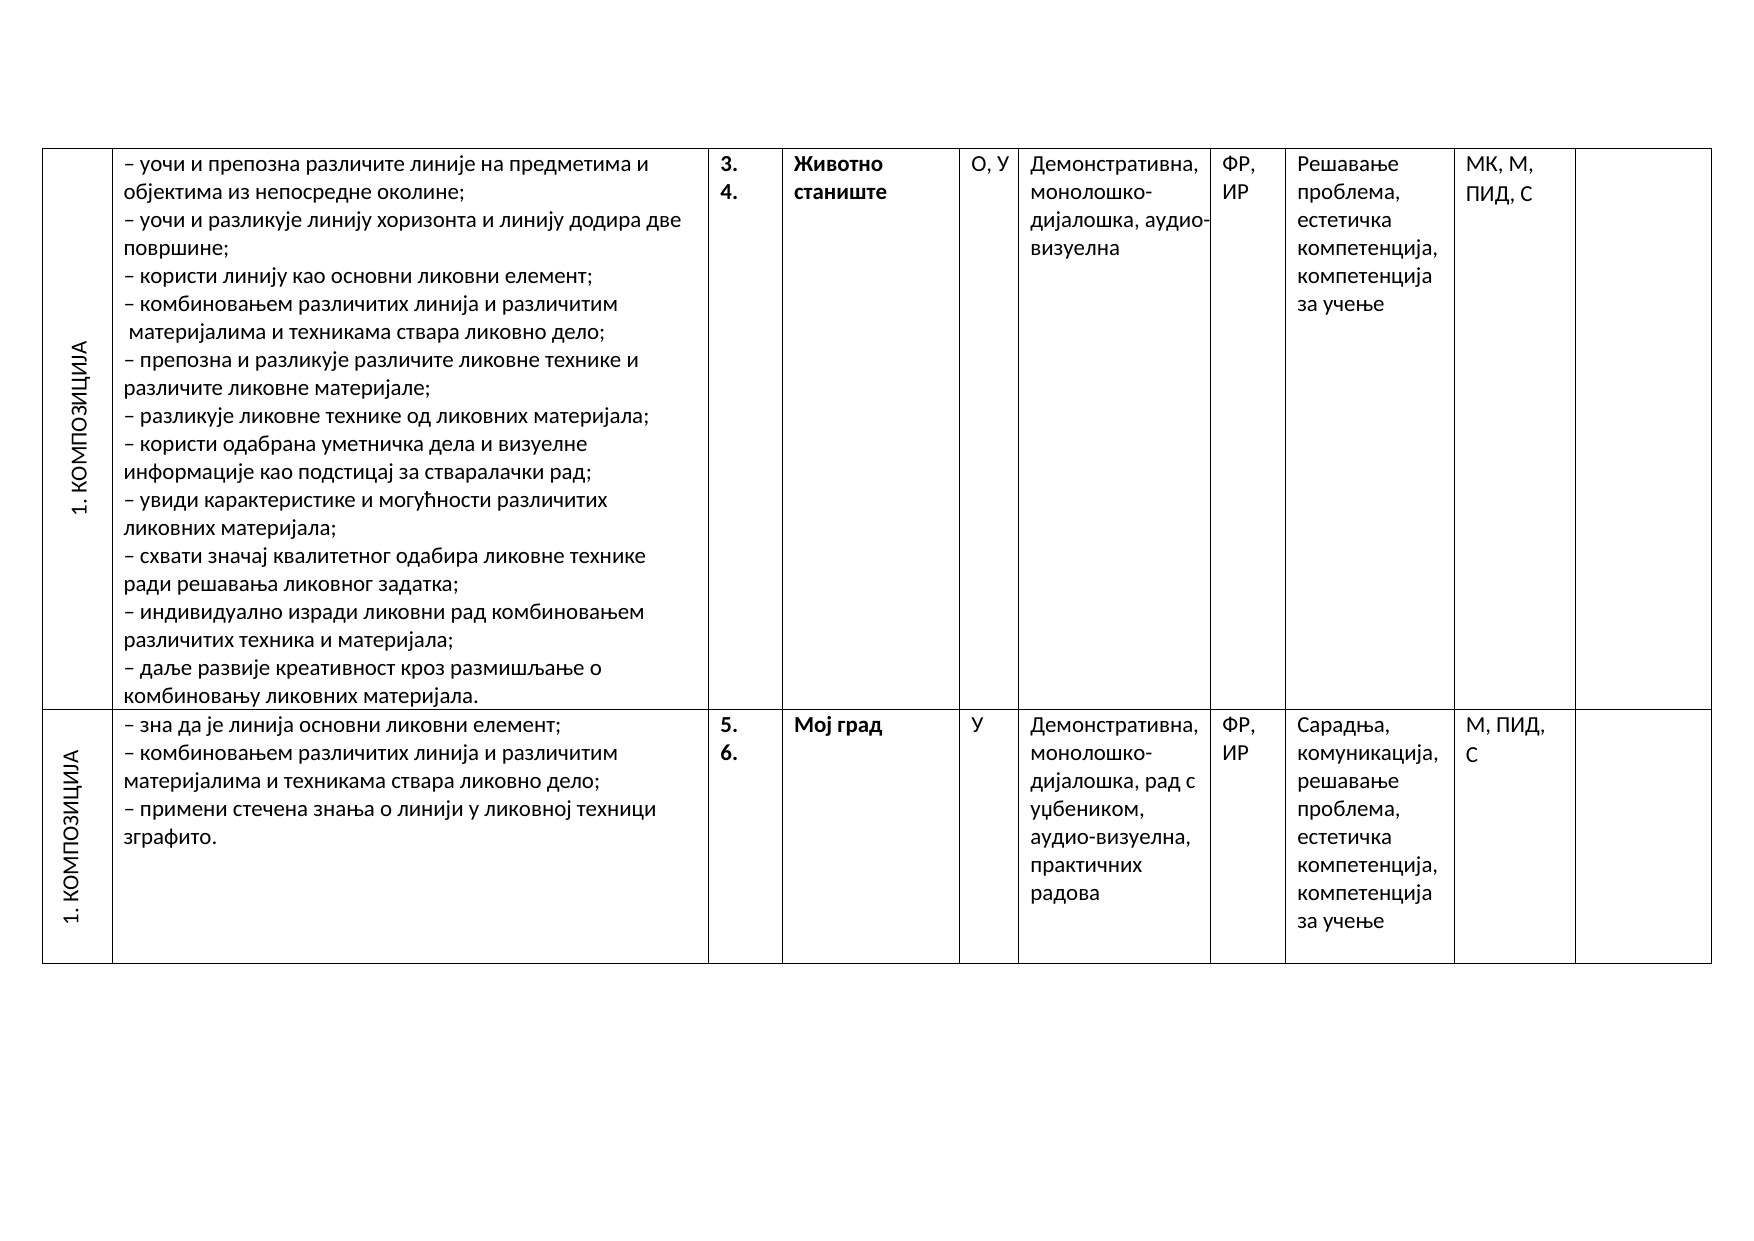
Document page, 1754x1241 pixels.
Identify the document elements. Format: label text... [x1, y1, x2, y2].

table_cell ФР, ИР [1211, 149, 1285, 709]
table_cell Животно станиште [783, 149, 959, 709]
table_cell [1019, 710, 1210, 962]
table_cell 3. 4. [709, 149, 782, 709]
table_cell Мој град [783, 710, 959, 962]
table_cell 5. 6. [709, 710, 782, 962]
table_cell – уочи и препозна различите линије на предметима и објектима из непосредне околине; – уочи и разликује линију хоризонта и линију додира две површине; – користи линију као основни ликовни елемент; – комбиновањем различитих линија и различитим материјалима и техникама ствара ликовно дело; – препозна и разликуje различите ликовне технике и различите ликовне материјале; – разликуje ликовне технике од ликовних материјала; – користи одабрана уметничка дела и визуелне информације као подстицај за стваралачки рад; – увиди карактеристике и могућности различитих ликовних материјала; – схвати значај квалитетног одабира ликовне технике ради решавања ликовног задатка; – индивидуално изради ликовни рад комбиновањем различитих техника и материјала; – даље развије креативност кроз размишљање о комбиновању ликовних материјала. [113, 149, 708, 709]
table_cell У [960, 710, 1018, 962]
table_cell ФР, ИР [1211, 710, 1285, 962]
table_cell М, ПИД, С [1455, 710, 1575, 962]
table_cell – зна да је линија основни ликовни елемент; – комбиновањем различитих линија и различитим материјалима и техникама ствара ликовно дело; – примени стечена знања о линији у ликовној техници зграфито. [113, 710, 708, 962]
table_cell Решавање проблема, естетичка компетенција, компетенција за учење [1286, 149, 1454, 709]
table_cell МК, М, ПИД, С [1455, 149, 1575, 709]
table_cell [1576, 149, 1711, 709]
table_cell Сарадња, комуникација, решавање проблема, естетичка компетенција, компетенција за учење [1286, 710, 1454, 962]
table_cell О, У [960, 149, 1018, 709]
table_cell 1. КОМПОЗИЦИЈА [43, 710, 112, 962]
table_cell Демонстративна, монолошко- дијалошка, аудио-визуелна [1019, 149, 1210, 709]
table_cell 1. КОМПОЗИЦИЈА [43, 149, 112, 709]
table_cell [1576, 710, 1711, 962]
